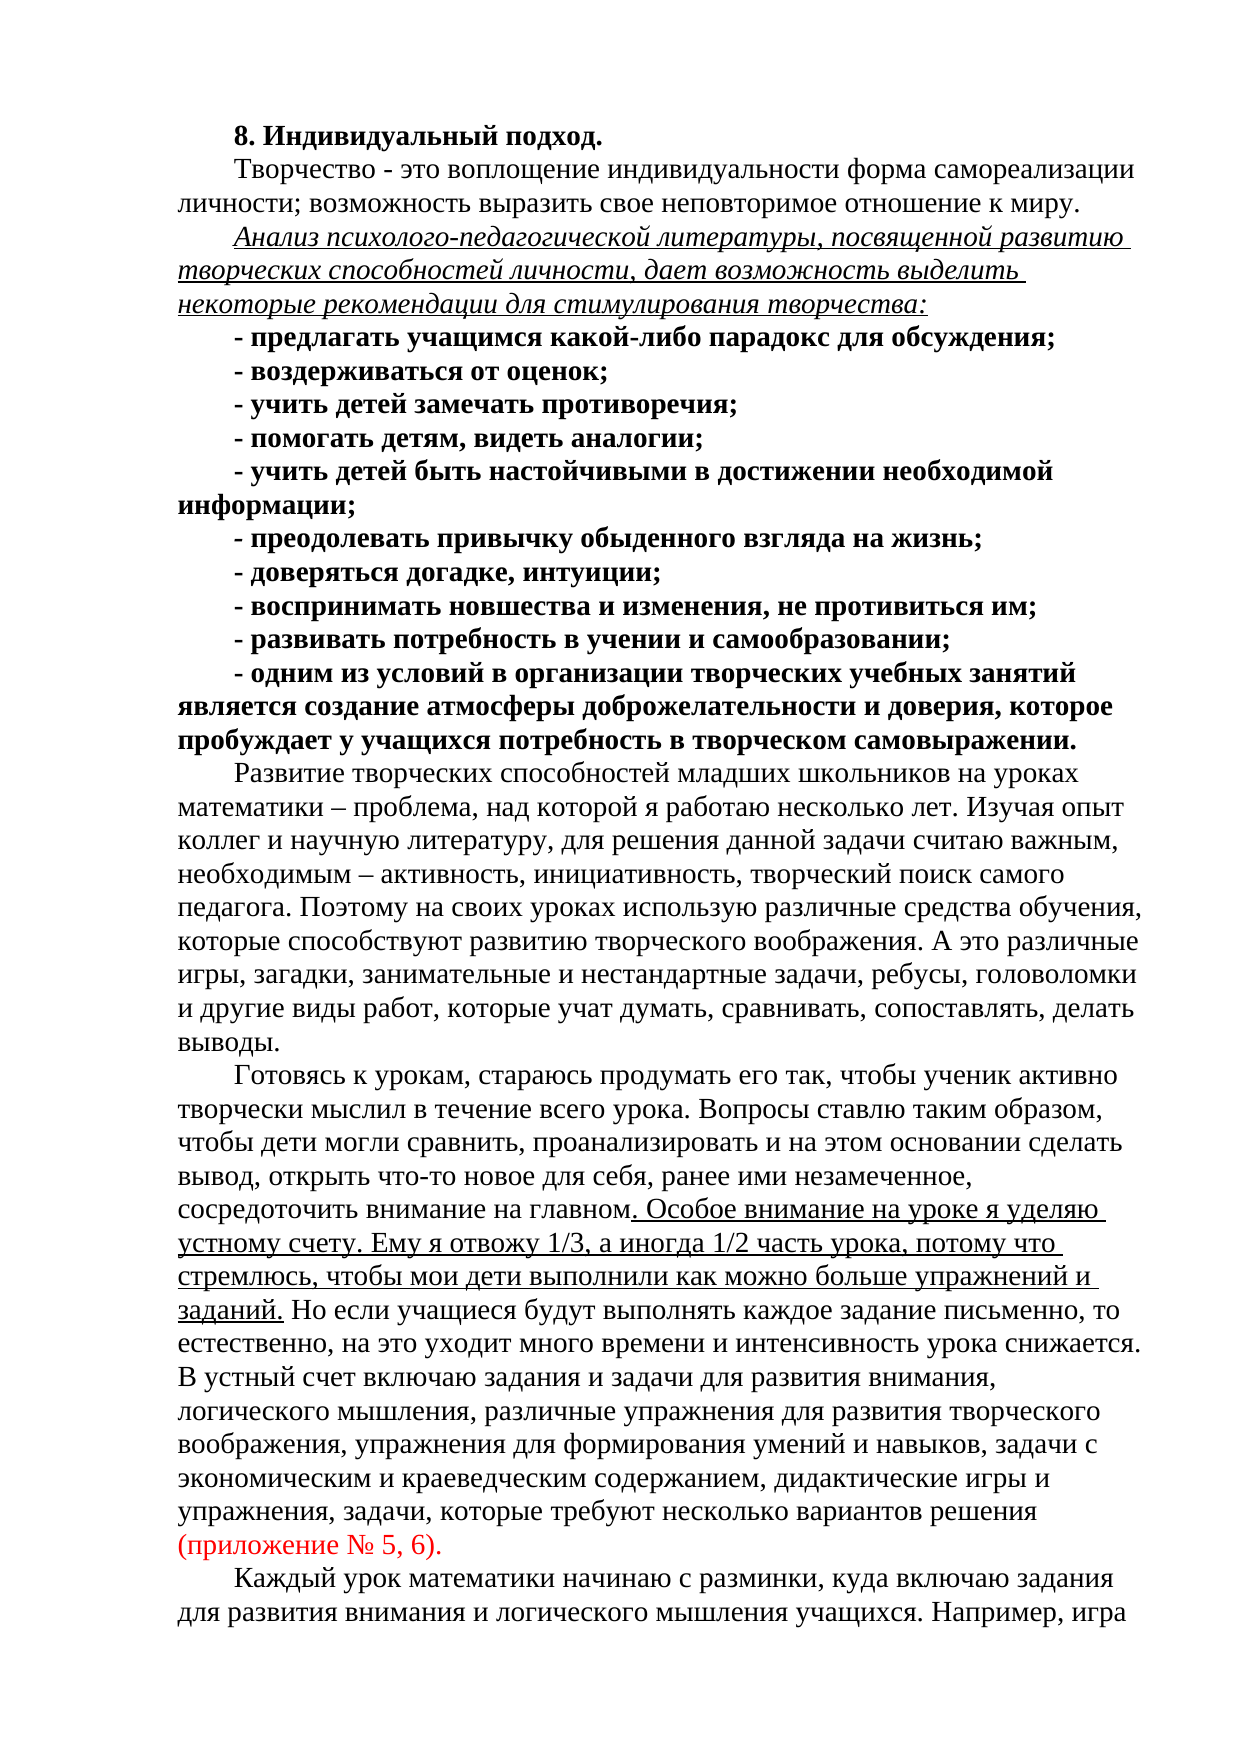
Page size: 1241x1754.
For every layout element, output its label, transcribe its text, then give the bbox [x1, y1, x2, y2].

text Творчество - это воплощение индивидуальности форма самореализации личности; возможность выразить свое неповторимое отношение к миру. [177, 152, 1152, 219]
text - предлагать учащимся какой-либо парадокс для обсуждения; [177, 319, 1152, 353]
text - развивать потребность в учении и самообразовании; [177, 621, 1152, 655]
text - воздерживаться от оценок; [177, 353, 1152, 386]
text - учить детей замечать противоречия; [177, 386, 1152, 420]
text Анализ психолого-педагогической литературы, посвященной развитию творческих способностей личности, дает возможность выделить некоторые рекомендации для стимулирования творчества: [177, 219, 1152, 319]
text - учить детей быть настойчивыми в достижении необходимой информации; [177, 453, 1152, 521]
text Готовясь к урокам, стараюсь продумать его так, чтобы ученик активно творчески мыслил в течение всего урока. Вопросы ставлю таким образом, чтобы дети могли сравнить, проанализировать и на этом основании сделать вывод, открыть что-то новое для себя, ранее ими незамеченное, сосредоточить внимание на главном. Особое внимание на уроке я уделяю устному счету. Ему я отвожу 1/3, а иногда 1/2 часть урока, потому что стремлюсь, чтобы мои дети выполнили как можно больше упражнений и заданий. Но если учащиеся будут выполнять каждое задание письменно, то естественно, на это уходит много времени и интенсивность урока снижается. В устный счет включаю задания и задачи для развития внимания, логического мышления, различные упражнения для развития творческого воображения, упражнения для формирования умений и навыков, задачи с экономическим и краеведческим содержанием, дидактические игры и упражнения, задачи, которые требуют несколько вариантов решения (приложение № 5, 6). [177, 1057, 1152, 1560]
text - воспринимать новшества и изменения, не противиться им; [177, 588, 1152, 621]
text - преодолевать привычку обыденного взгляда на жизнь; [177, 521, 1152, 554]
text - доверяться догадке, интуиции; [177, 554, 1152, 588]
text - одним из условий в организации творческих учебных занятий является создание атмосферы доброжелательности и доверия, которое пробуждает у учащихся потребность в творческом самовыражении. [177, 655, 1152, 755]
text - помогать детям, видеть аналогии; [177, 420, 1152, 453]
text 8. Индивидуальный подход. [177, 118, 1152, 152]
text Развитие творческих способностей младших школьников на уроках математики – проблема, над которой я работаю несколько лет. Изучая опыт коллег и научную литературу, для решения данной задачи считаю важным, необходимым – активность, инициативность, творческий поиск самого педагога. Поэтому на своих уроках использую различные средства обучения, которые способствуют развитию творческого воображения. А это различные игры, загадки, занимательные и нестандартные задачи, ребусы, головоломки и другие виды работ, которые учат думать, сравнивать, сопоставлять, делать выводы. [177, 755, 1152, 1057]
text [177, 1560, 1152, 1627]
